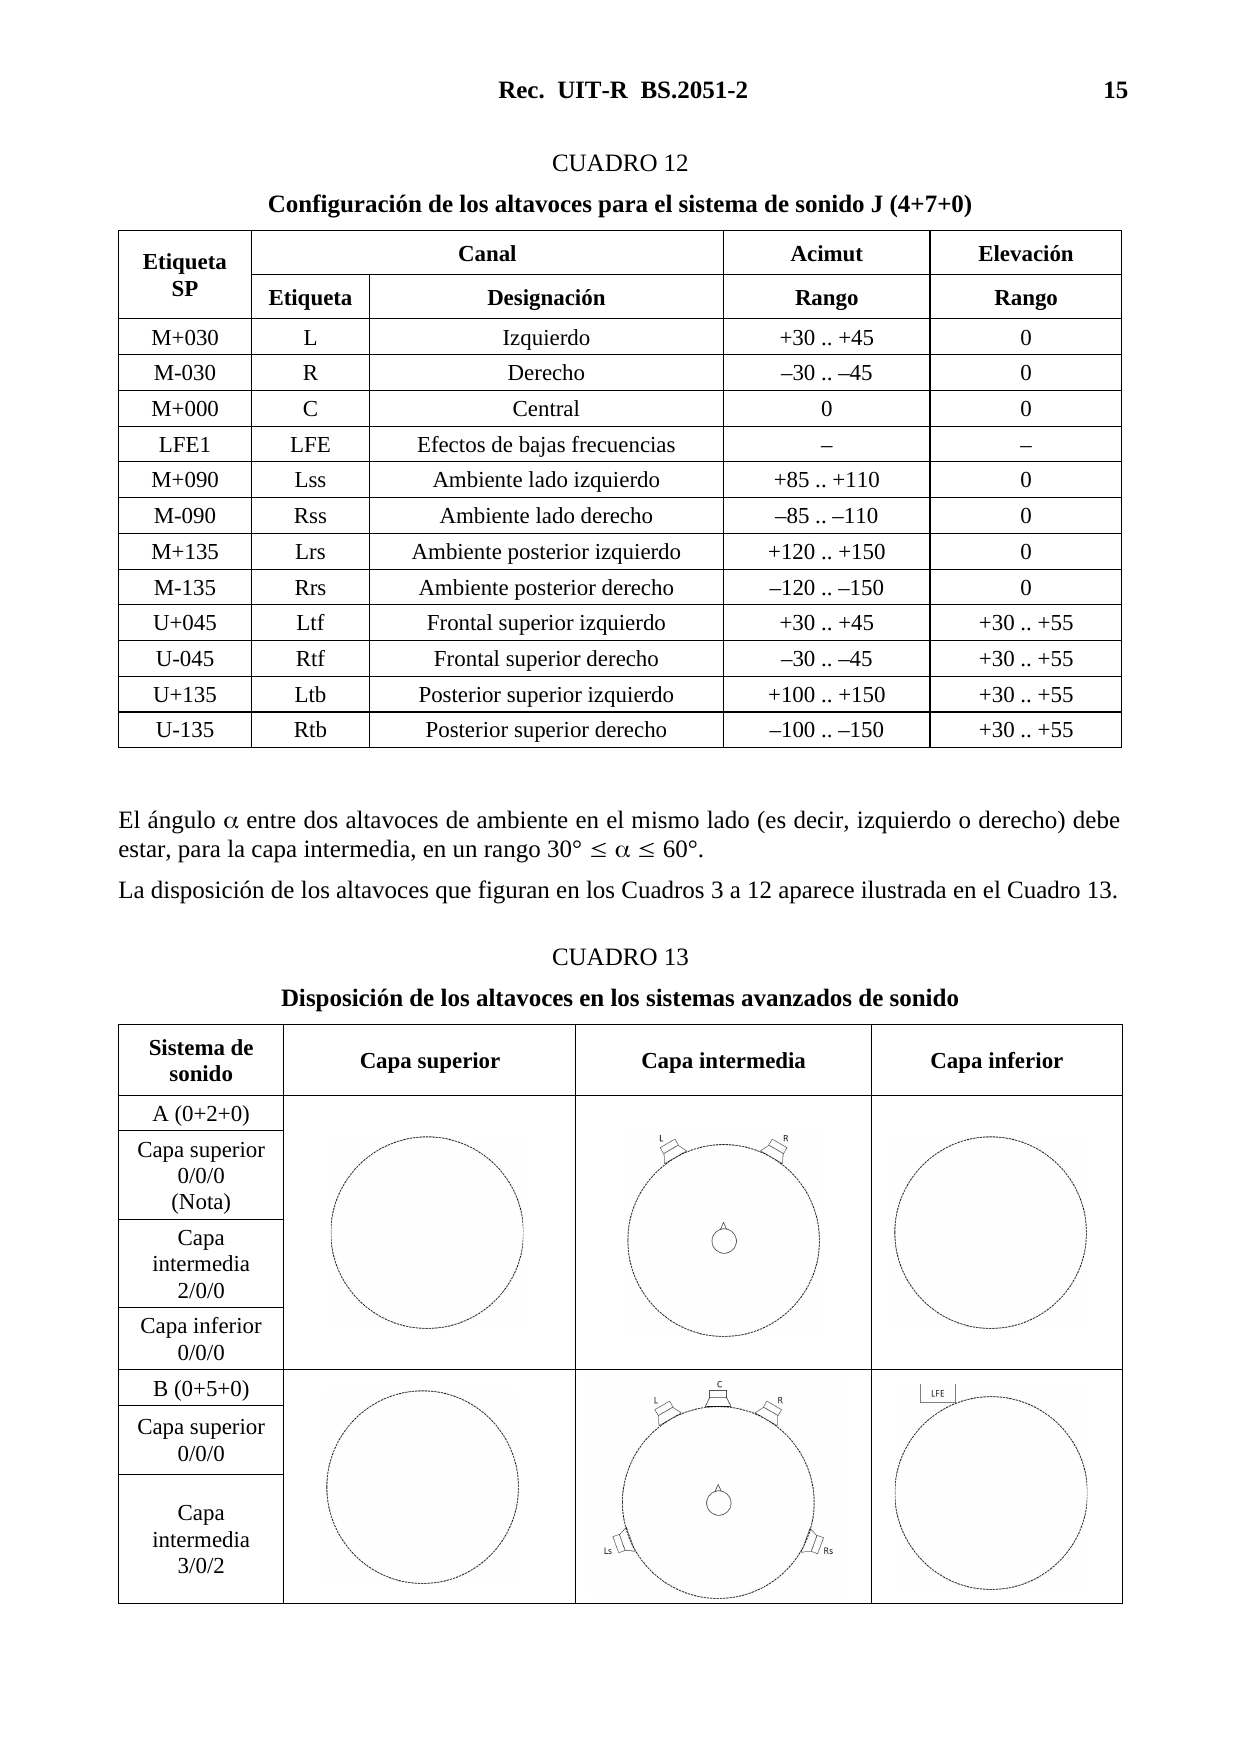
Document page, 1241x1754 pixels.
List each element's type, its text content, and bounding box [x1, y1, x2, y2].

title El ángulo entre dos altavoces de ambiente en el mismo lado (es decir, izquierdo o derecho) debe estar, para la capa intermedia, en un rango 30° 60°. [118, 806, 1122, 863]
table_cell Rango [724, 275, 929, 318]
table_cell [284, 1370, 575, 1603]
table_header Etiqueta SP [119, 231, 251, 318]
table_cell +30 .. +45 [724, 605, 929, 640]
table_cell Rrs [252, 570, 369, 604]
table_header Capa inferior [872, 1025, 1122, 1095]
text CUADRO 12 [118, 148, 1122, 176]
table_header Sistema de sonido [119, 1025, 283, 1095]
table_cell Efectos de bajas frecuencias [370, 427, 723, 461]
table_cell Designación [370, 275, 723, 318]
table_cell 0 [724, 391, 929, 426]
table_cell Lrs [252, 534, 369, 568]
table_cell 0 [931, 462, 1121, 497]
table_cell M+135 [119, 534, 251, 568]
table_cell –30 .. –45 [724, 355, 929, 390]
text CUADRO 13 [118, 942, 1122, 971]
table_cell Lss [252, 462, 369, 497]
table_cell – [724, 427, 929, 461]
table_cell Etiqueta [252, 275, 369, 318]
table_cell Capa superior 0/0/0 [119, 1406, 283, 1473]
table_cell Frontal superior izquierdo [370, 605, 723, 640]
table_cell Derecho [370, 355, 723, 390]
table_cell Posterior superior derecho [370, 713, 723, 747]
table_cell +30 .. +45 [724, 319, 929, 354]
picture [894, 1136, 1087, 1329]
table_header Capa intermedia [576, 1025, 871, 1095]
table_cell –30 .. –45 [724, 641, 929, 676]
table_cell A (0+2+0) [119, 1096, 283, 1130]
table_cell U-045 [119, 641, 251, 676]
title Configuración de los altavoces para el sistema de sonido J (4+7+0) [118, 189, 1122, 218]
table_cell Ltb [252, 677, 369, 711]
text La disposición de los altavoces que figuran en los Cuadros 3 a 12 aparece ilustrada en el Cuadro 13. [118, 876, 1122, 904]
table_cell Ambiente posterior izquierdo [370, 534, 723, 568]
table_cell LFE [252, 427, 369, 461]
table_cell Izquierdo [370, 319, 723, 354]
table_cell +30 .. +55 [931, 605, 1121, 640]
table_cell – [931, 427, 1121, 461]
table_cell Central [370, 391, 723, 426]
table_header Elevación [931, 231, 1121, 274]
picture [627, 1128, 820, 1337]
table_cell [576, 1370, 871, 1603]
table_cell Ambiente lado derecho [370, 498, 723, 533]
table_cell Rtb [252, 713, 369, 747]
table_cell [872, 1096, 1122, 1369]
table_cell M+090 [119, 462, 251, 497]
table_cell +30 .. +55 [931, 641, 1121, 676]
table_cell U-135 [119, 713, 251, 747]
table_cell Rtf [252, 641, 369, 676]
table_cell B (0+5+0) [119, 1370, 283, 1405]
table_cell [576, 1096, 871, 1369]
table_cell +85 .. +110 [724, 462, 929, 497]
table_cell Rango [931, 275, 1121, 318]
table_cell U+135 [119, 677, 251, 711]
title Disposición de los altavoces en los sistemas avanzados de sonido [118, 983, 1122, 1012]
table_cell M-090 [119, 498, 251, 533]
table_cell 0 [931, 498, 1121, 533]
table_cell [284, 1096, 575, 1369]
picture [894, 1384, 1088, 1590]
table_cell –100 .. –150 [724, 713, 929, 747]
table_cell Ltf [252, 605, 369, 640]
table_cell U+045 [119, 605, 251, 640]
table_cell Ambiente lado izquierdo [370, 462, 723, 497]
table_cell [872, 1370, 1122, 1603]
table_cell 0 [931, 570, 1121, 604]
table_cell +30 .. +55 [931, 713, 1121, 747]
table_cell M+030 [119, 319, 251, 354]
table_cell 0 [931, 391, 1121, 426]
table_header Capa superior [284, 1025, 575, 1095]
table_cell Capa intermedia 3/0/2 [119, 1475, 283, 1603]
table_cell LFE1 [119, 427, 251, 461]
table_cell Frontal superior derecho [370, 641, 723, 676]
table_cell Capa superior 0/0/0 (Nota) [119, 1131, 283, 1219]
picture [330, 1136, 524, 1329]
table_cell 0 [931, 319, 1121, 354]
table_cell 0 [931, 534, 1121, 568]
table_cell C [252, 391, 369, 426]
picture [590, 1374, 846, 1599]
table_cell Rss [252, 498, 369, 533]
table_cell –85 .. –110 [724, 498, 929, 533]
table_cell M-135 [119, 570, 251, 604]
table_cell +30 .. +55 [931, 677, 1121, 711]
table_cell Posterior superior izquierdo [370, 677, 723, 711]
table_cell Capa intermedia 2/0/0 [119, 1220, 283, 1307]
table_cell L [252, 319, 369, 354]
table_cell –120 .. –150 [724, 570, 929, 604]
table_cell M+000 [119, 391, 251, 426]
table_cell Capa inferior 0/0/0 [119, 1308, 283, 1369]
table_header Canal [252, 231, 723, 274]
table_cell Ambiente posterior derecho [370, 570, 723, 604]
picture [326, 1390, 519, 1584]
table_cell 0 [931, 355, 1121, 390]
table_cell M-030 [119, 355, 251, 390]
table_cell R [252, 355, 369, 390]
table_cell +120 .. +150 [724, 534, 929, 568]
table_cell +100 .. +150 [724, 677, 929, 711]
table_header Acimut [724, 231, 929, 274]
